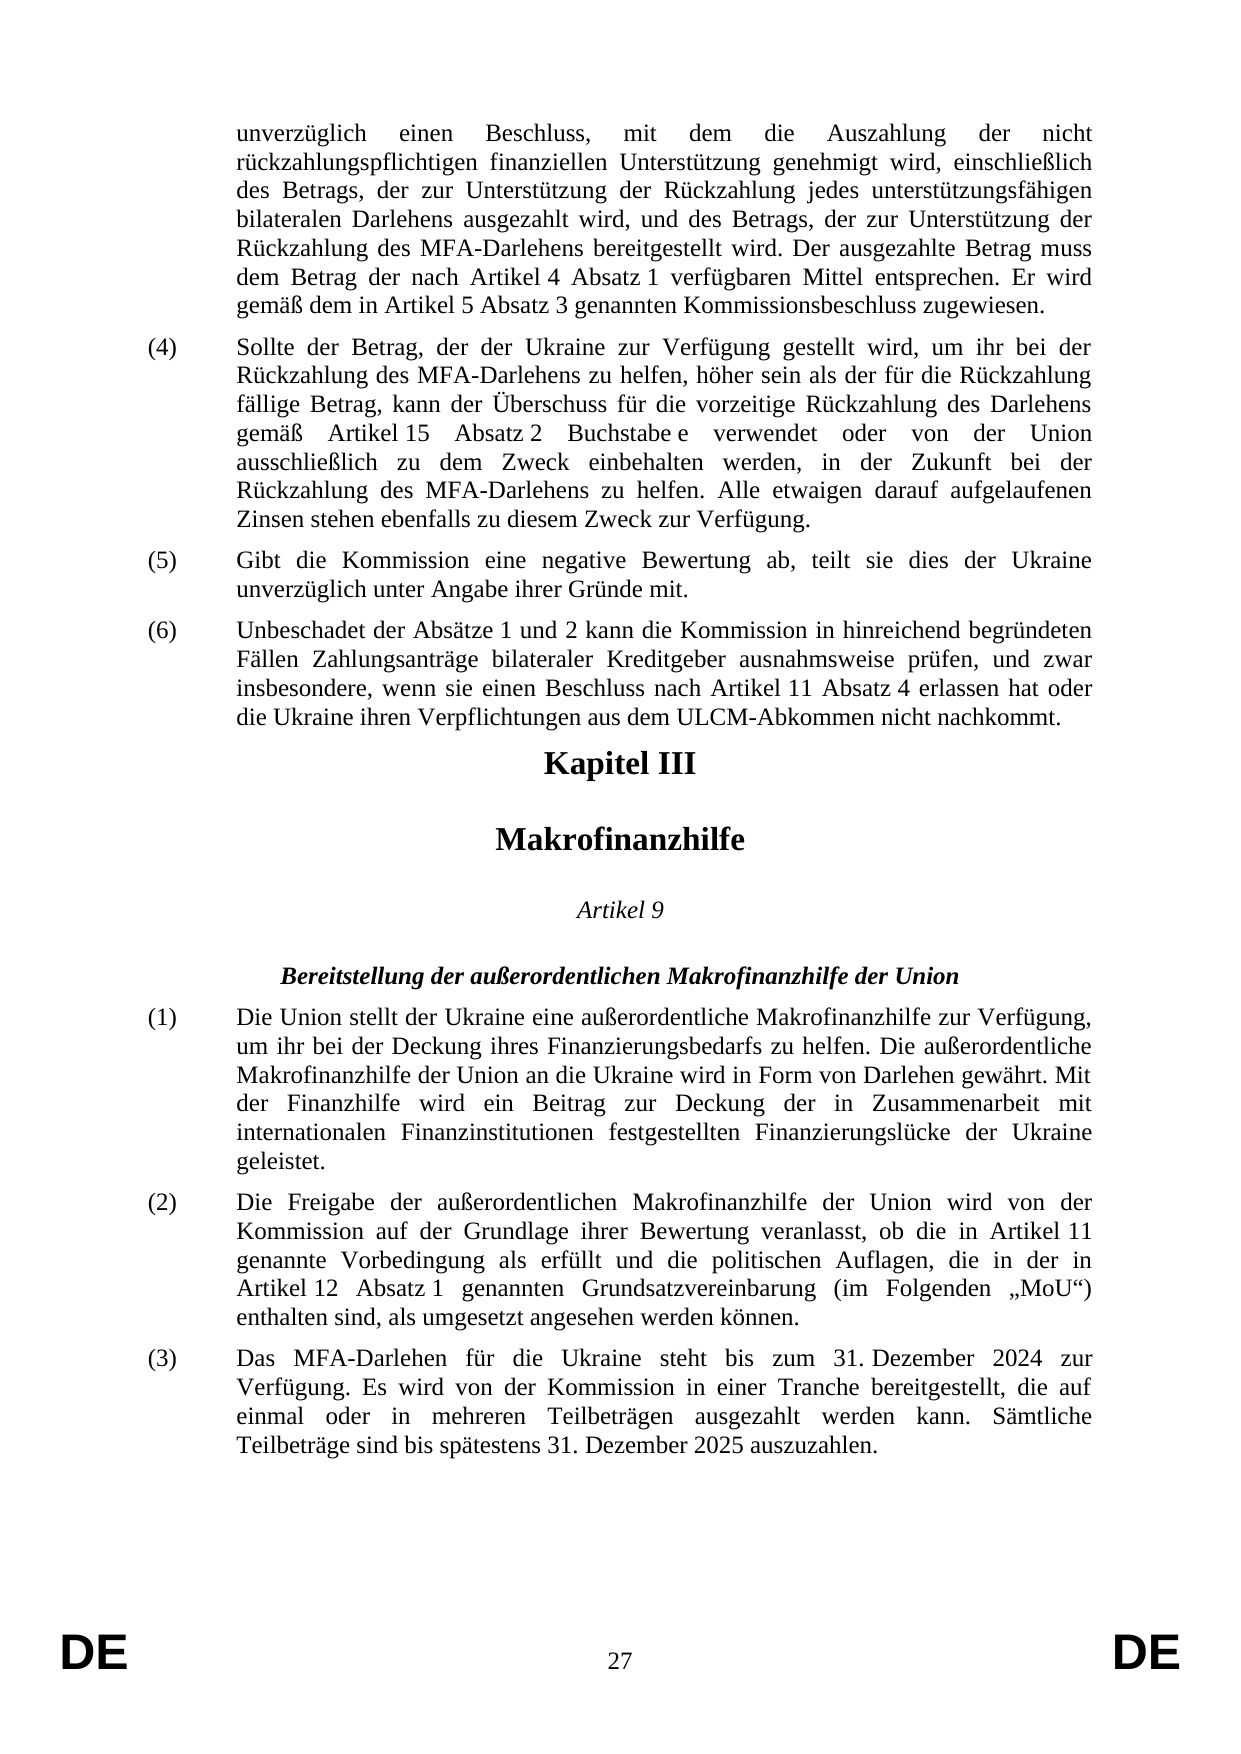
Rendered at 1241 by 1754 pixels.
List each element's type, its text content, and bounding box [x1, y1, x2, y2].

text Artikel 9 [148, 895, 1093, 923]
text (4) Sollte der Betrag, der der Ukraine zur Verfügung gestellt wird, um ihr bei der Rückzahlung des MFA-Darlehens zu helfen, höher sein als der für die Rückzahlung fällige Betrag, kann der Überschuss für die vorzeitige Rückzahlung des Darlehens gemäß Artikel 15 Absatz 2 Buchstabe e verwendet oder von der Union ausschließlich zu dem Zweck einbehalten werden, in der Zukunft bei der Rückzahlung des MFA-Darlehens zu helfen. Alle etwaigen darauf aufgelaufenen Zinsen stehen ebenfalls zu diesem Zweck zur Verfügung. [148, 332, 1093, 533]
text (5) Gibt die Kommission eine negative Bewertung ab, teilt sie dies der Ukraine unverzüglich unter Angabe ihrer Gründe mit. [148, 546, 1093, 603]
text Bereitstellung der außerordentlichen Makrofinanzhilfe der Union [148, 961, 1093, 990]
title Kapitel III [148, 743, 1093, 781]
text (6) Unbeschadet der Absätze 1 und 2 kann die Kommission in hinreichend begründeten Fällen Zahlungsanträge bilateraler Kreditgeber ausnahmsweise prüfen, und zwar insbesondere, wenn sie einen Beschluss nach Artikel 11 Absatz 4 erlassen hat oder die Ukraine ihren Verpflichtungen aus dem ULCM-Abkommen nicht nachkommt. [148, 616, 1093, 731]
text (3) Das MFA-Darlehen für die Ukraine steht bis zum 31. Dezember 2024 zur Verfügung. Es wird von der Kommission in einer Tranche bereitgestellt, die auf einmal oder in mehreren Teilbeträgen ausgezahlt werden kann. Sämtliche Teilbeträge sind bis spätestens 31. Dezember 2025 auszuzahlen. [148, 1343, 1093, 1458]
text (2) Die Freigabe der außerordentlichen Makrofinanzhilfe der Union wird von der Kommission auf der Grundlage ihrer Bewertung veranlasst, ob die in Artikel 11 genannte Vorbedingung als erfüllt und die politischen Auflagen, die in der in Artikel 12 Absatz 1 genannten Grundsatzvereinbarung (im Folgenden „MoU“) enthalten sind, als umgesetzt angesehen werden können. [148, 1187, 1093, 1331]
text (1) Die Union stellt der Ukraine eine außerordentliche Makrofinanzhilfe zur Verfügung, um ihr bei der Deckung ihres Finanzierungsbedarfs zu helfen. Die außerordentliche Makrofinanzhilfe der Union an die Ukraine wird in Form von Darlehen gewährt. Mit der Finanzhilfe wird ein Beitrag zur Deckung der in Zusammenarbeit mit internationalen Finanzinstitutionen festgestellten Finanzierungslücke der Ukraine geleistet. [148, 1002, 1093, 1175]
title Makrofinanzhilfe [148, 819, 1093, 857]
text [148, 118, 1093, 319]
